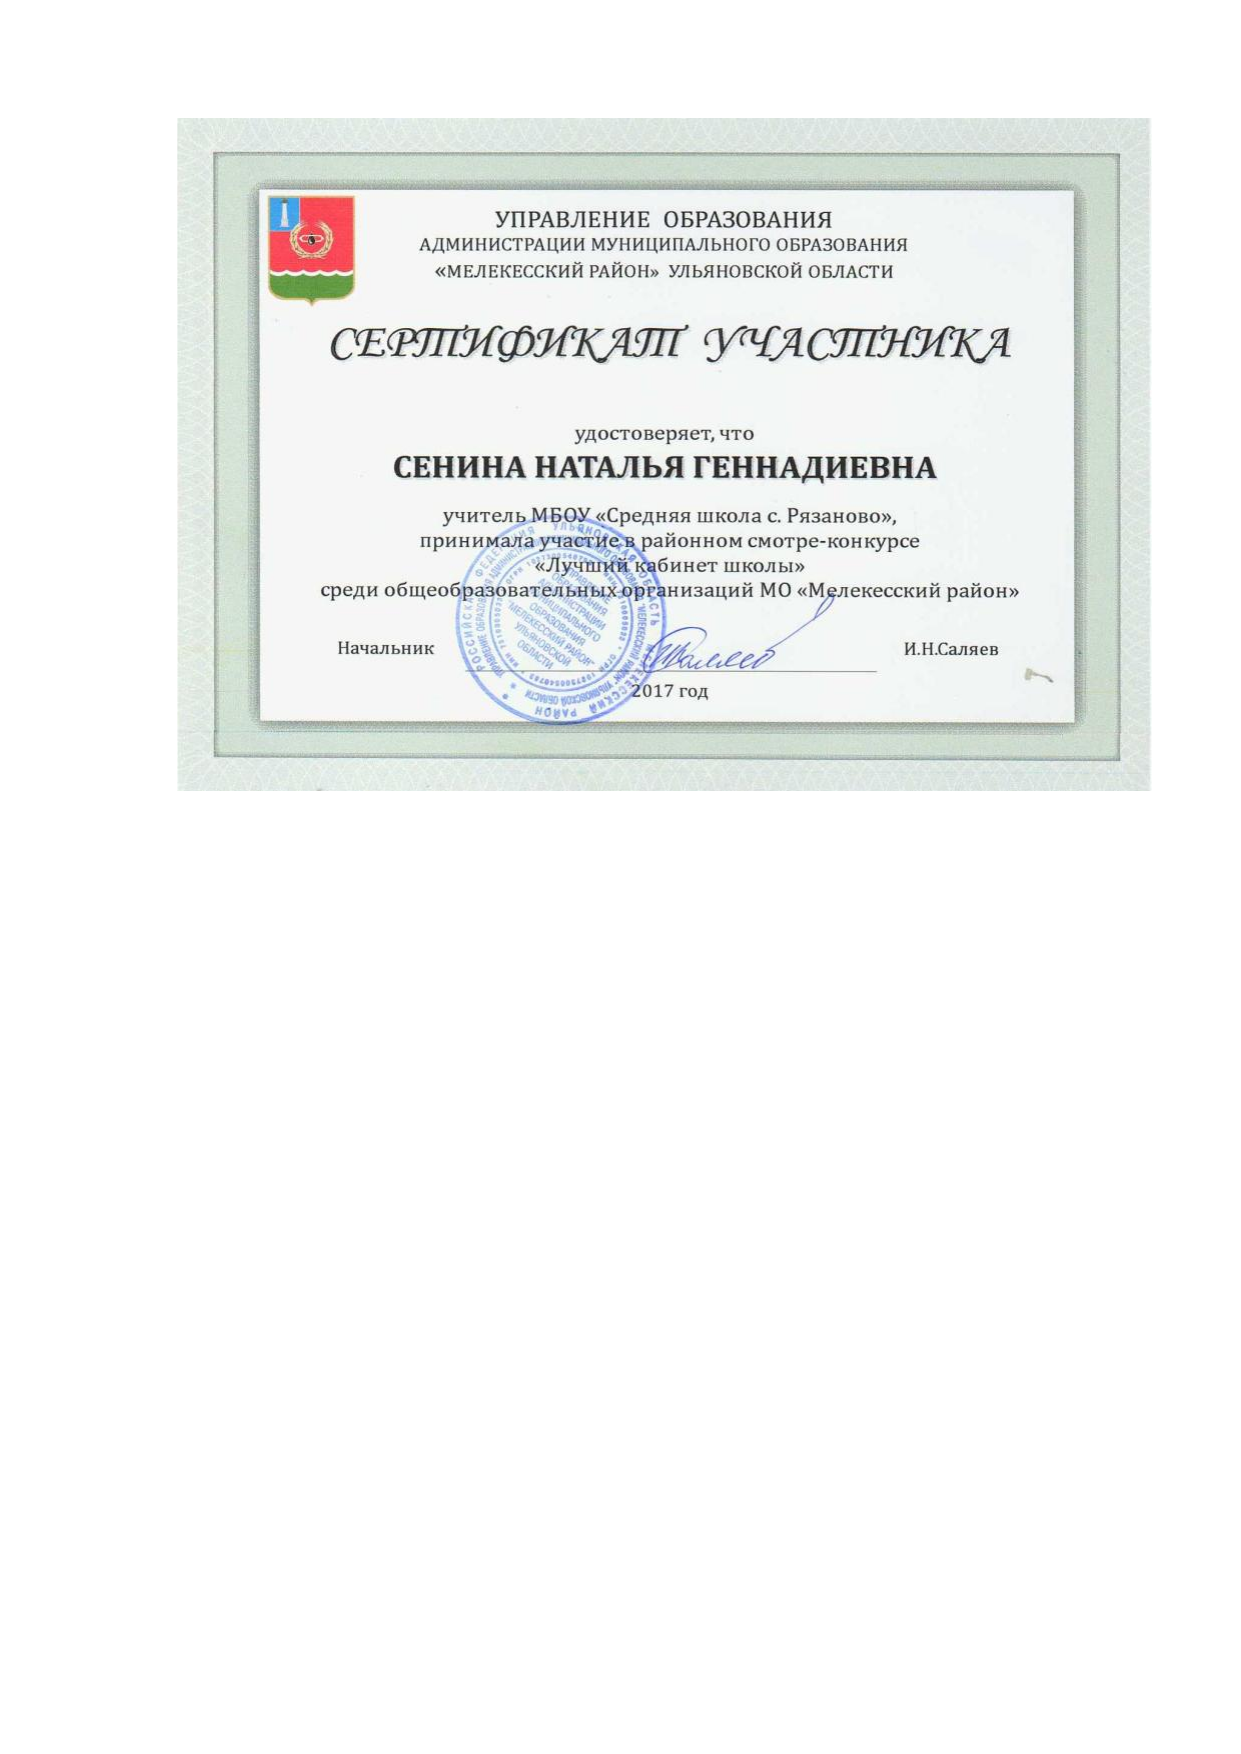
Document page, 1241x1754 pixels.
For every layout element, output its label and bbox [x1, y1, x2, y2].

picture [177, 118, 1152, 791]
